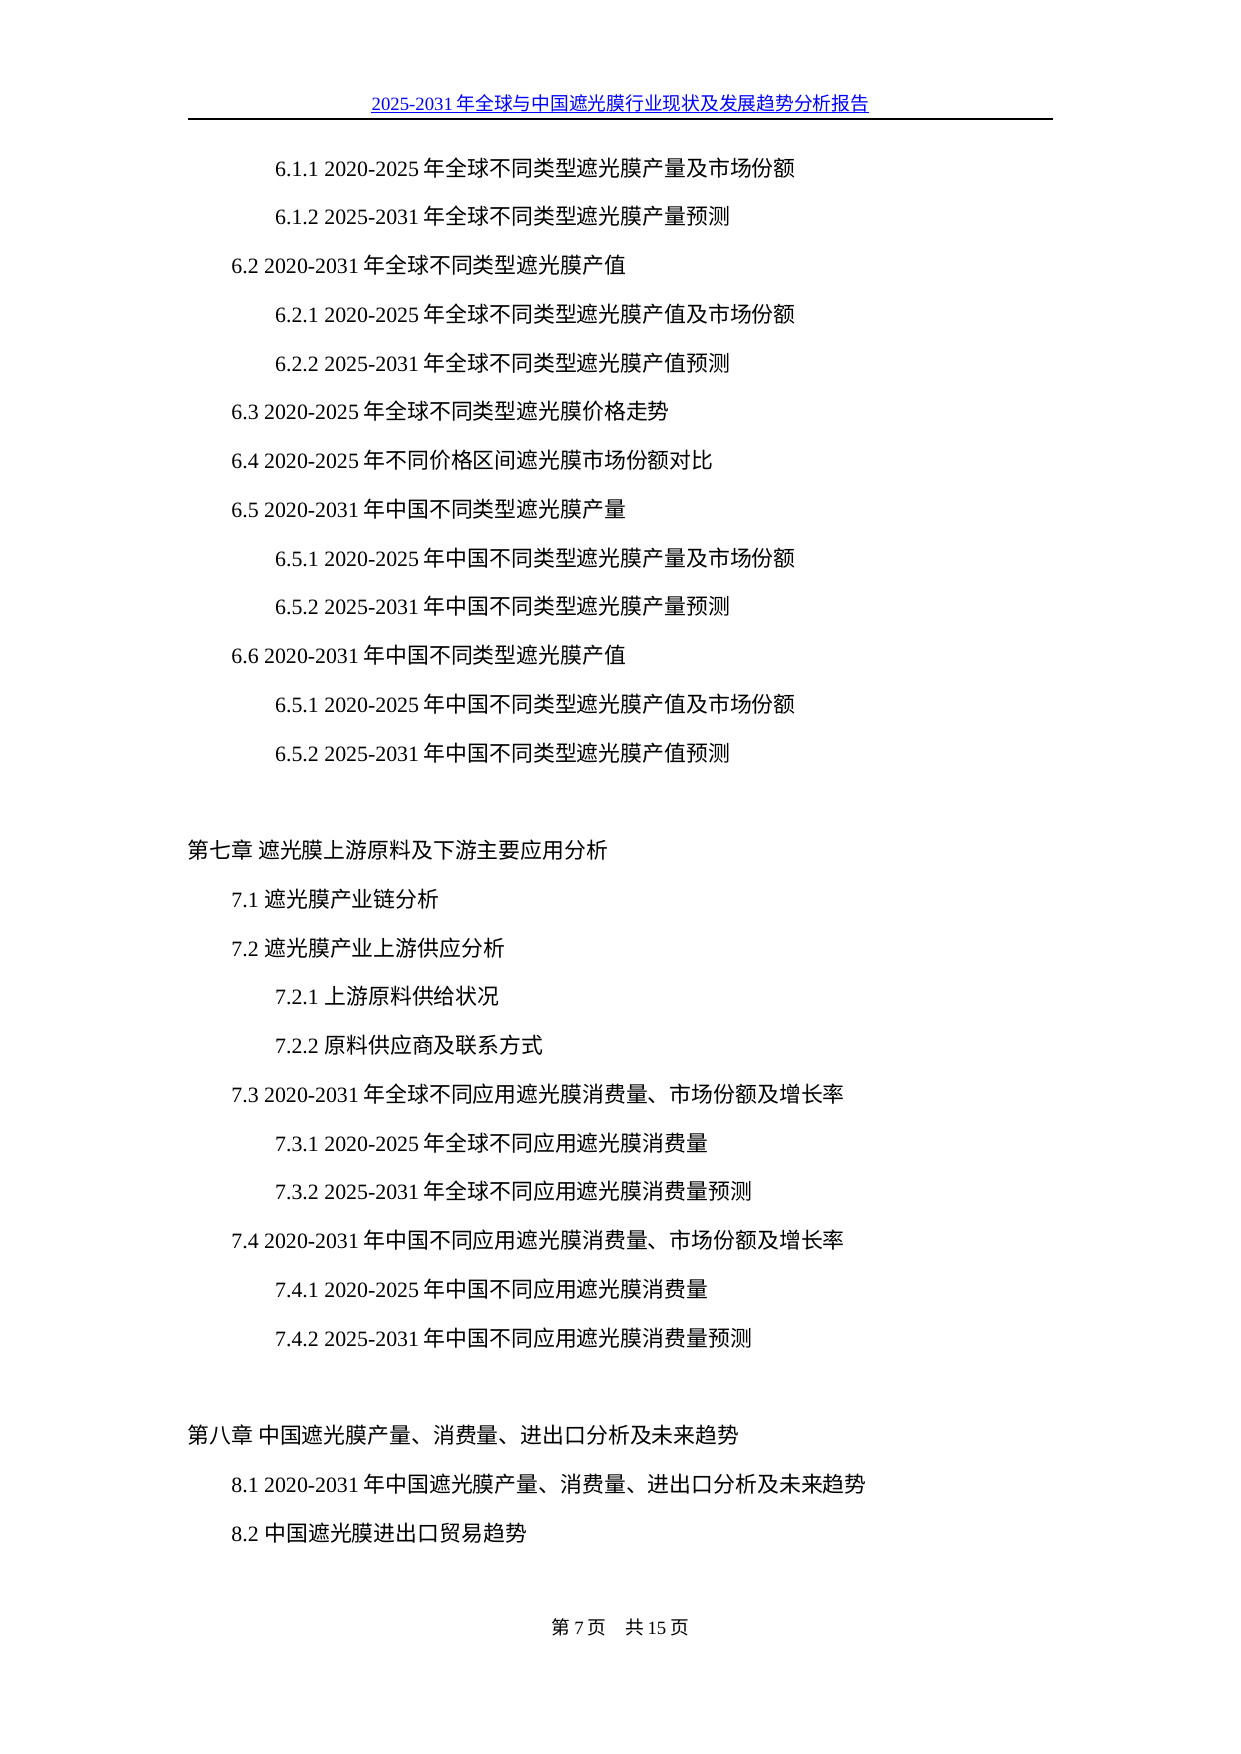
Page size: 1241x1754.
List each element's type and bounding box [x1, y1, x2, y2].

text [187, 150, 1053, 1548]
